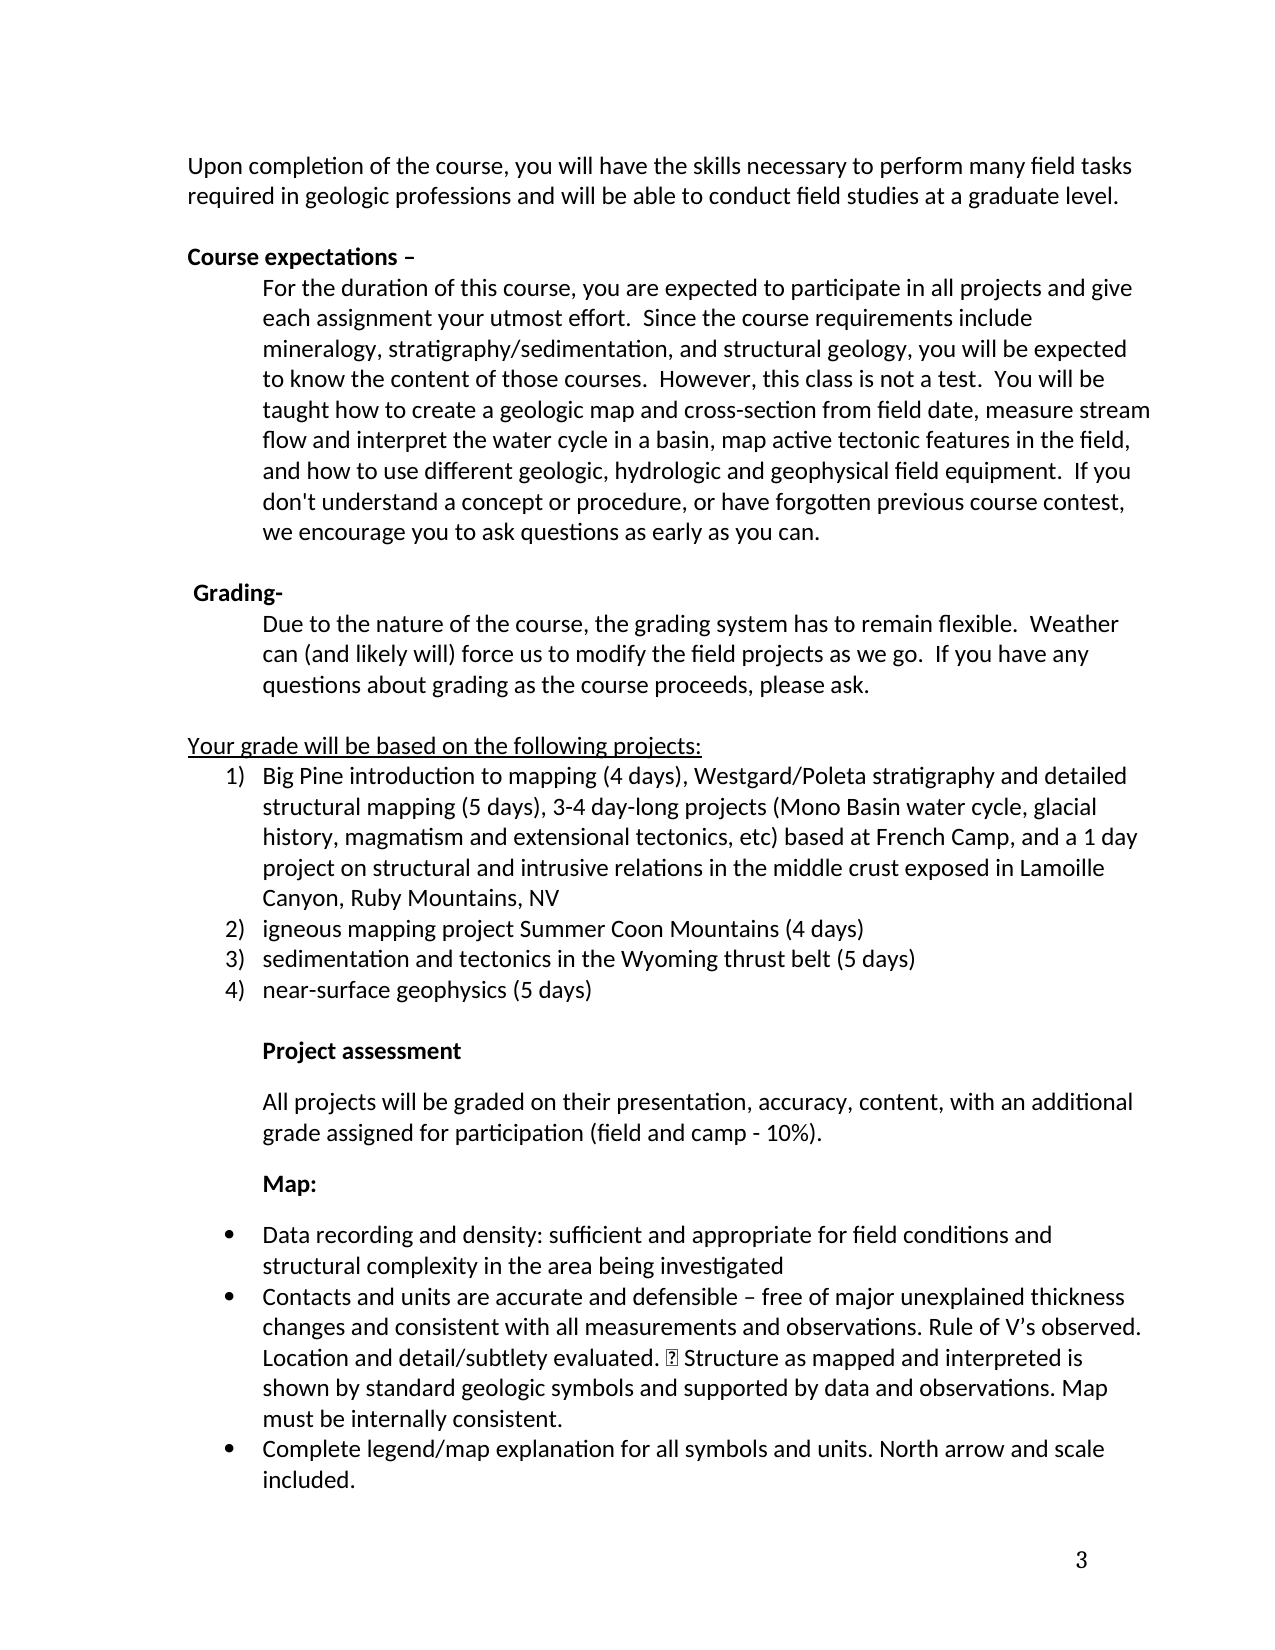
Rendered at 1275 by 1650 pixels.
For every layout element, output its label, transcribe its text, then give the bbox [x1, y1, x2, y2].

list Contacts and units are accurate and defensible – free of major unexplained thickness changes and consistent with all measurements and observations. Rule of V’s observed. Location and detail/subtlety evaluated.  Structure as mapped and interpreted is shown by standard geologic symbols and supported by data and observations. Map must be internally consistent. [225, 1281, 1153, 1433]
list Data recording and density: sufficient and appropriate for field conditions and structural complexity in the area being investigated [225, 1220, 1153, 1281]
text Upon completion of the course, you will have the skills necessary to perform many field tasks required in geologic professions and will be able to conduct field studies at a graduate level. [187, 150, 1153, 211]
text Course expectations – [187, 242, 1153, 272]
list Big Pine introduction to mapping (4 days), Westgard/Poleta stratigraphy and detailed structural mapping (5 days), 3-4 day-long projects (Mono Basin water cycle, glacial history, magmatism and extensional tectonics, etc) based at French Camp, and a 1 day project on structural and intrusive relations in the middle crust exposed in Lamoille Canyon, Ruby Mountains, NV [225, 760, 1153, 913]
list sedimentation and tectonics in the Wyoming thrust belt (5 days) [225, 943, 1153, 974]
text All projects will be graded on their presentation, accuracy, content, with an additional grade assigned for participation (field and camp - 10%). [262, 1086, 1153, 1147]
list igneous mapping project Summer Coon Mountains (4 days) [225, 913, 1153, 943]
text Grading- [187, 577, 1153, 608]
text Map: [262, 1168, 1153, 1199]
text Your grade will be based on the following projects: [187, 730, 1153, 760]
text For the duration of this course, you are expected to participate in all projects and give each assignment your utmost effort. Since the course requirements include mineralogy, stratigraphy/sedimentation, and structural geology, you will be expected to know the content of those courses. However, this class is not a test. You will be taught how to create a geologic map and cross-section from field date, measure stream flow and interpret the water cycle in a basin, map active tectonic features in the field, and how to use different geologic, hydrologic and geophysical field equipment. If you don't understand a concept or procedure, or have forgotten previous course contest, we encourage you to ask questions as early as you can. [262, 272, 1153, 547]
text Project assessment [262, 1035, 1153, 1066]
list near-surface geophysics (5 days) [225, 974, 1153, 1004]
text Due to the nature of the course, the grading system has to remain flexible. Weather can (and likely will) force us to modify the field projects as we go. If you have any questions about grading as the course proceeds, please ask. [262, 608, 1153, 699]
list Complete legend/map explanation for all symbols and units. North arrow and scale included. [225, 1433, 1153, 1494]
